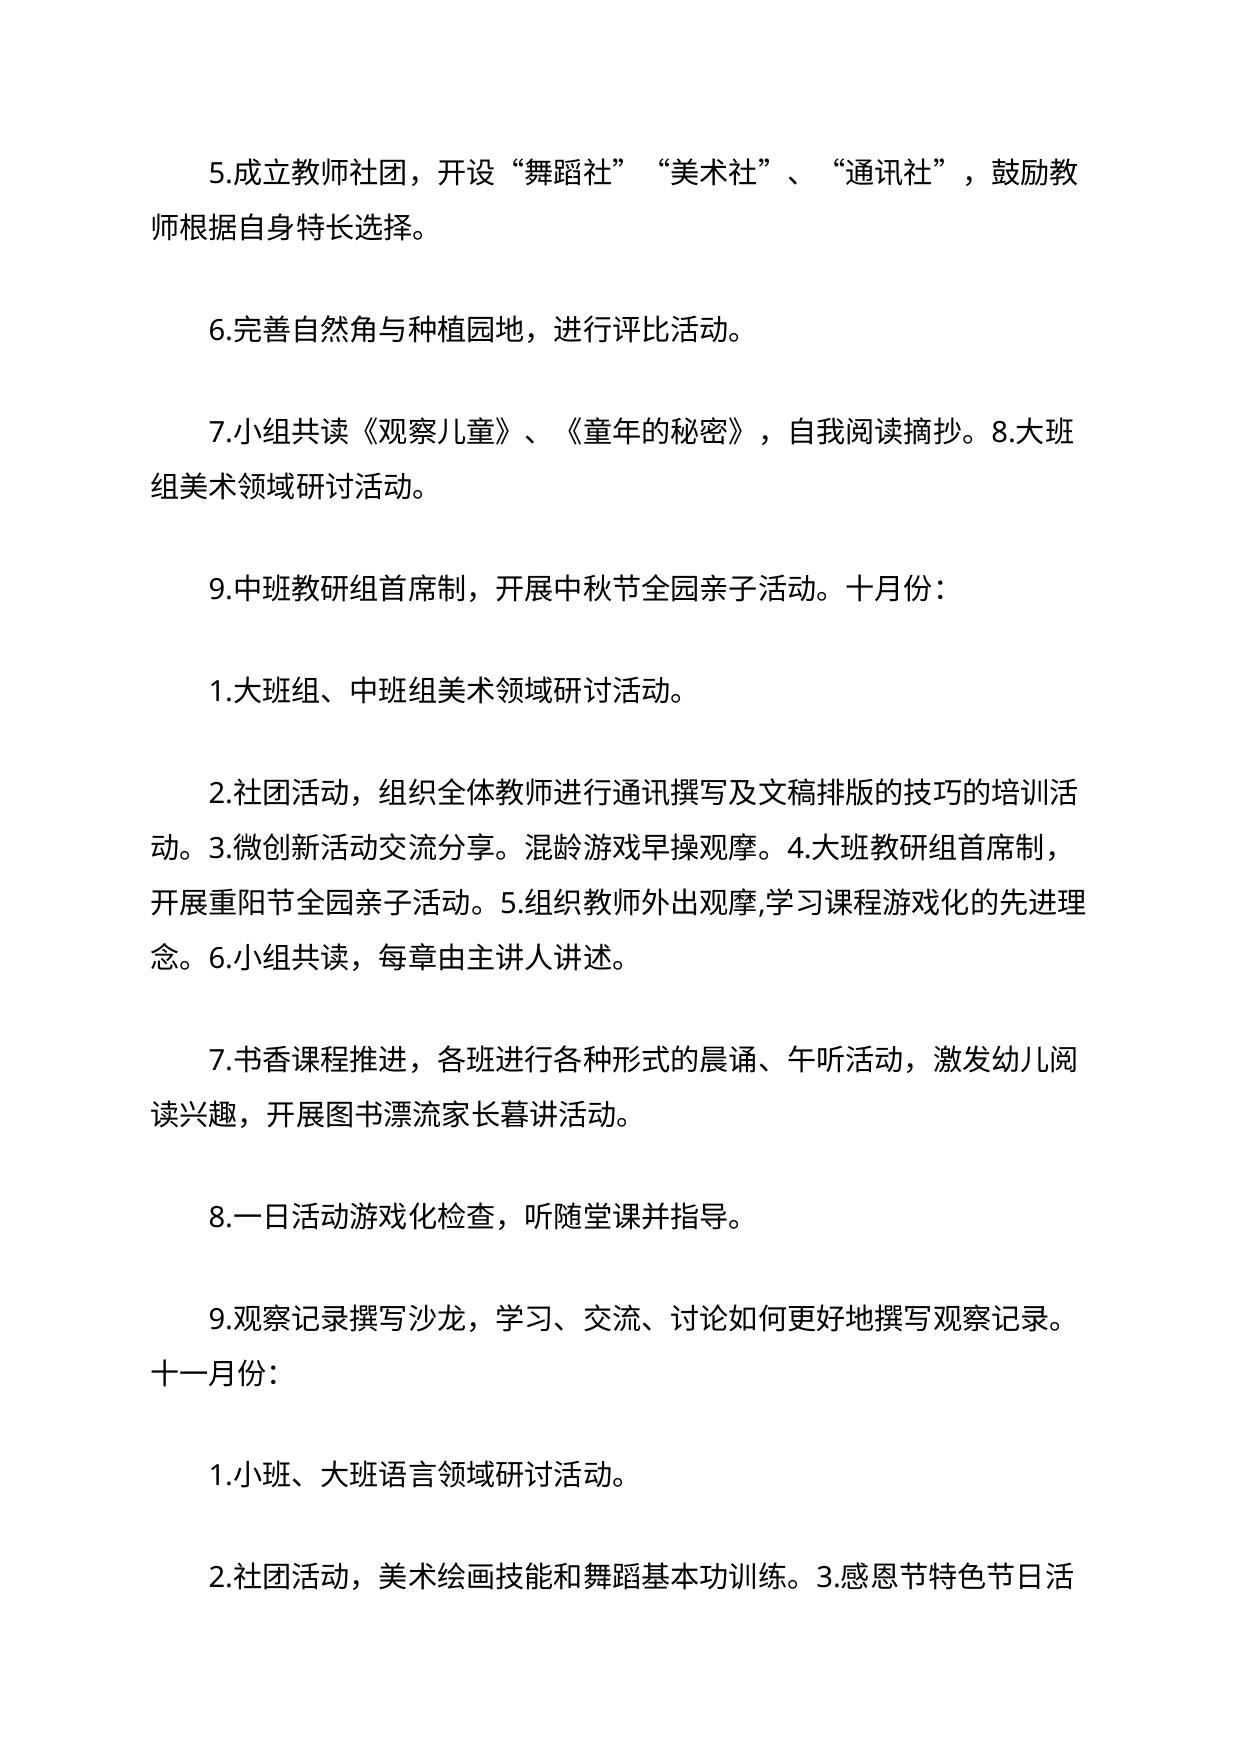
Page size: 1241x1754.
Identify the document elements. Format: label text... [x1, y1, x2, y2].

text 6.完善自然角与种植园地，进行评比活动。 [150, 307, 1090, 349]
text 2.社团活动，组织全体教师进行通讯撰写及文稿排版的技巧的培训活动。3.微创新活动交流分享。混龄游戏早操观摩。4.大班教研组首席制，开展重阳节全园亲子活动。5.组织教师外出观摩,学习课程游戏化的先进理念。6.小组共读，每章由主讲人讲述。 [150, 769, 1090, 977]
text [150, 1554, 1090, 1596]
text 1.小班、大班语言领域研讨活动。 [150, 1452, 1090, 1494]
text 8.一日活动游戏化检查，听随堂课并指导。 [150, 1193, 1090, 1236]
text 7.小组共读《观察儿童》、《童年的秘密》，自我阅读摘抄。8.大班组美术领域研讨活动。 [150, 409, 1090, 506]
text 7.书香课程推进，各班进行各种形式的晨诵、午听活动，激发幼儿阅读兴趣，开展图书漂流家长暮讲活动。 [150, 1036, 1090, 1134]
text 1.大班组、中班组美术领域研讨活动。 [150, 667, 1090, 710]
text 9.观察记录撰写沙龙，学习、交流、讨论如何更好地撰写观察记录。十一月份： [150, 1295, 1090, 1392]
text 9.中班教研组首席制，开展中秋节全园亲子活动。十月份： [150, 566, 1090, 608]
text 5.成立教师社团，开设“舞蹈社”“美术社”、“通讯社”，鼓励教师根据自身特长选择。 [150, 150, 1090, 247]
